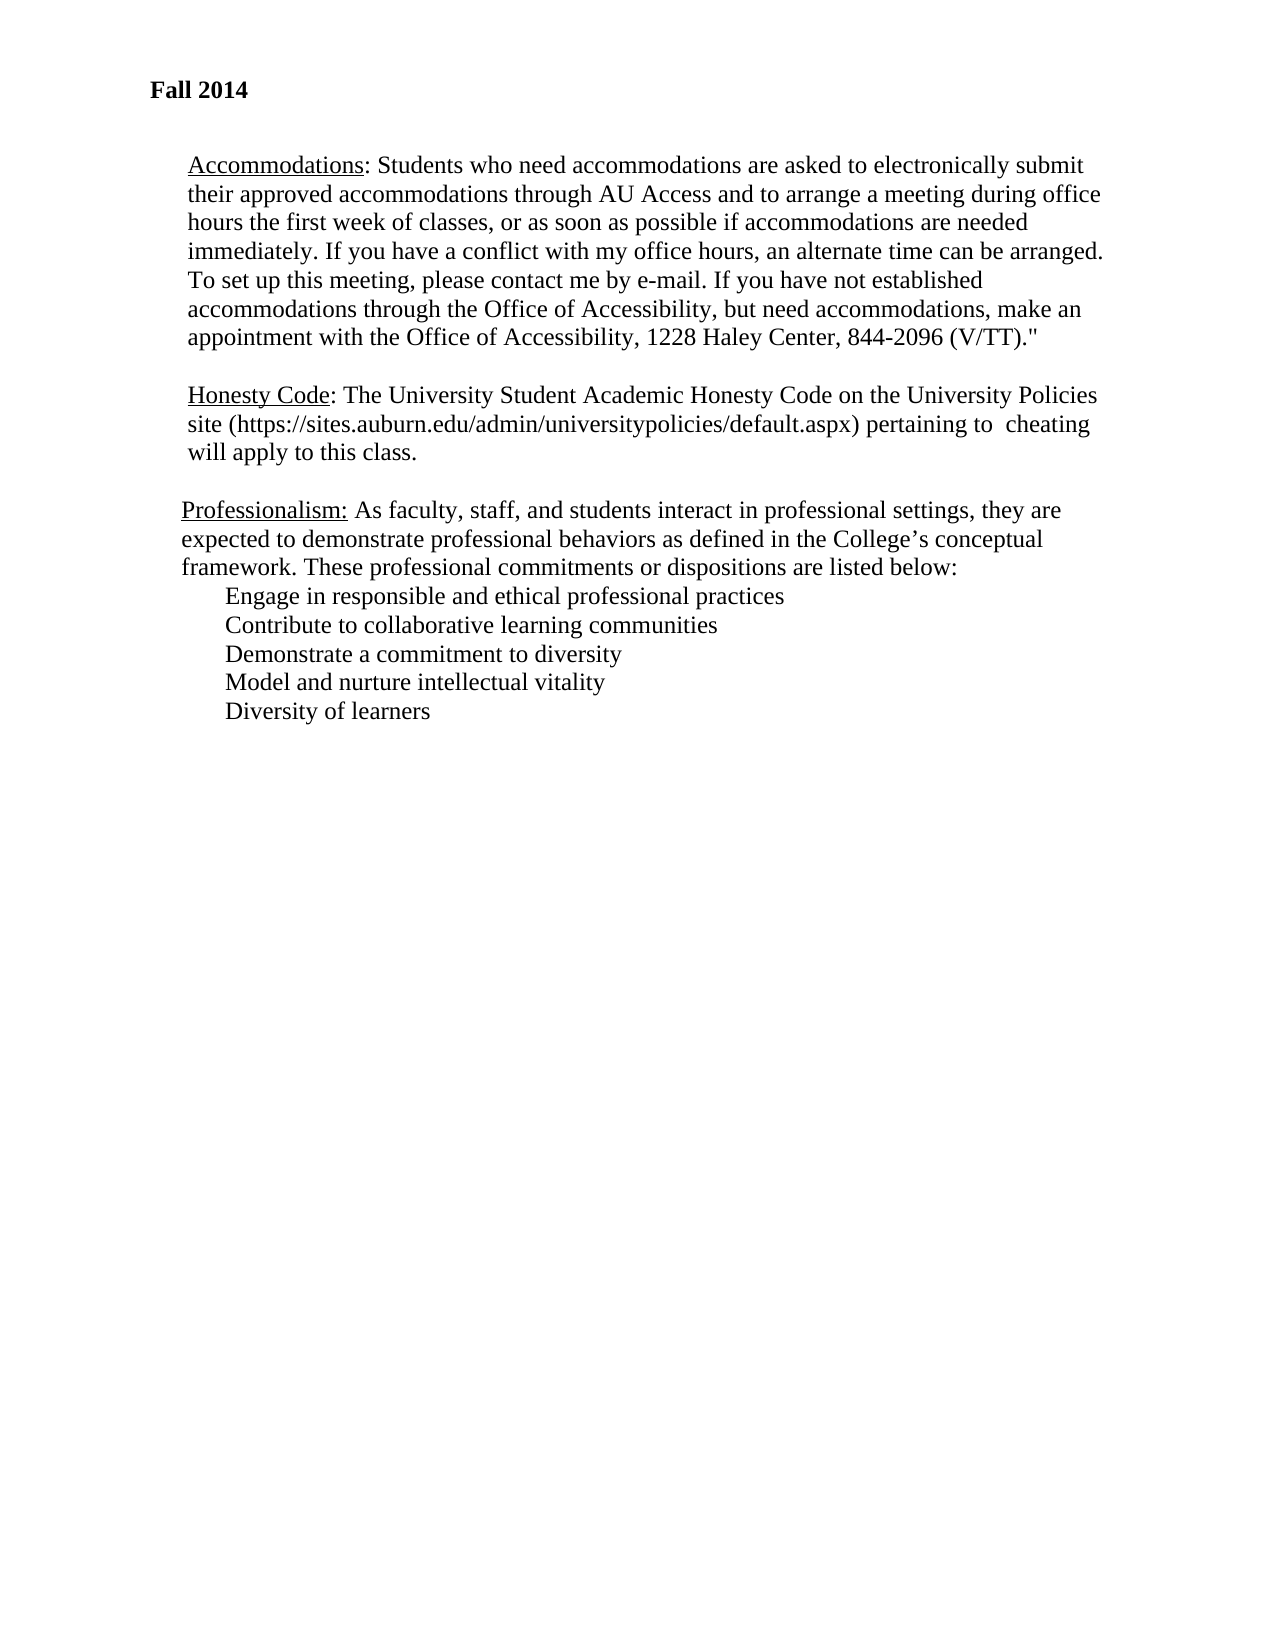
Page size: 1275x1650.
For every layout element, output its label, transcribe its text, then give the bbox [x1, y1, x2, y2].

text site (https://sites.auburn.edu/admin/universitypolicies/default.aspx) pertaining to cheating [150, 409, 1125, 437]
text Demonstrate a commitment to diversity [187, 639, 1125, 667]
text Diversity of learners [187, 696, 1125, 725]
text Model and nurture intellectual vitality [187, 667, 1125, 696]
text Accommodations: Students who need accommodations are asked to electronically submit their approved accommodations through AU Access and to arrange a meeting during office hours the first week of classes, or as soon as possible if accommodations are needed immediately. If you have a conflict with my office hours, an alternate time can be arranged. To set up this meeting, please contact me by e-mail. If you have not established accommodations through the Office of Accessibility, but need accommodations, make an appointment with the Office of Accessibility, 1228 Haley Center, 844-2096 (V/TT)." [187, 150, 1125, 351]
text Engage in responsible and ethical professional practices [187, 581, 1125, 610]
text will apply to this class. [150, 437, 1125, 466]
text Professionalism: As faculty, staff, and students interact in professional settings, they are [150, 495, 1125, 524]
text Contribute to collaborative learning communities [187, 610, 1125, 639]
text framework. These professional commitments or dispositions are listed below: [150, 552, 1125, 581]
text Honesty Code: The University Student Academic Honesty Code on the University Policies [150, 380, 1125, 409]
text expected to demonstrate professional behaviors as defined in the College’s conceptual [150, 524, 1125, 552]
